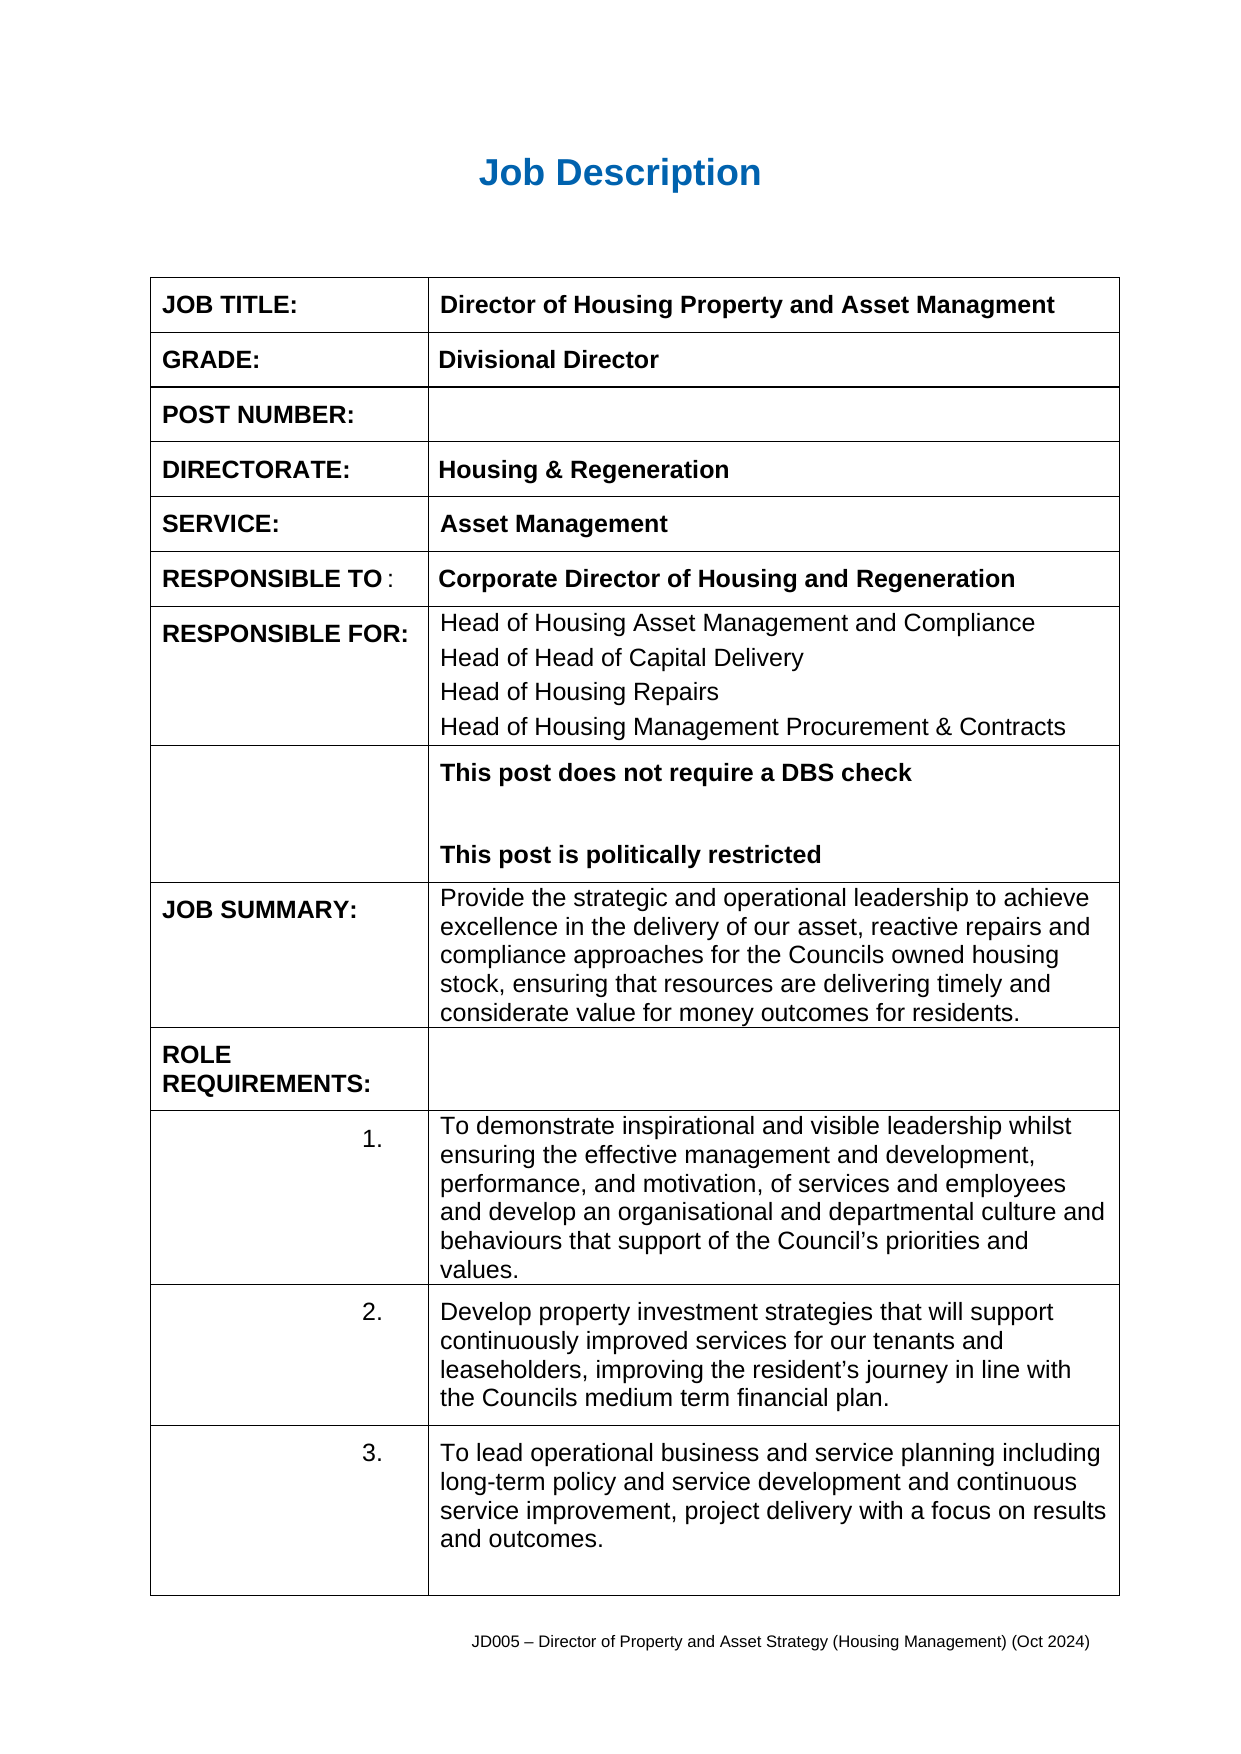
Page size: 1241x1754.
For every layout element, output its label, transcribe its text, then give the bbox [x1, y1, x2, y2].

table_cell RESPONSIBLE TO : [151, 552, 428, 606]
table_header Director of Housing Property and Asset Managment [429, 278, 1119, 332]
table_cell [151, 1111, 428, 1284]
table_cell ROLE REQUIREMENTS: [151, 1028, 428, 1110]
table_header JOB TITLE: [151, 278, 428, 332]
table_cell DIRECTORATE: [151, 442, 428, 496]
table_cell Housing & Regeneration [429, 442, 1119, 496]
table_cell [151, 746, 428, 882]
table_cell RESPONSIBLE FOR: [151, 607, 428, 744]
table_cell GRADE: [151, 333, 428, 386]
table_cell JOB SUMMARY: [151, 883, 428, 1027]
table_cell [429, 388, 1119, 441]
table_cell Head of Housing Asset Management and Compliance Head of Head of Capital Delivery Head of Housing Repairs Head of Housing Management Procurement & Contracts [429, 607, 1119, 744]
table_cell To demonstrate inspirational and visible leadership whilst ensuring the effective management and development, performance, and motivation, of services and employees and develop an organisational and departmental culture and behaviours that support of the Council’s priorities and values. [429, 1111, 1119, 1284]
table_cell Corporate Director of Housing and Regeneration [429, 552, 1119, 606]
table_cell [429, 1028, 1119, 1110]
table_cell Provide the strategic and operational leadership to achieve excellence in the delivery of our asset, reactive repairs and compliance approaches for the Councils owned housing stock, ensuring that resources are delivering timely and considerate value for money outcomes for residents. [429, 883, 1119, 1027]
table_cell Divisional Director [429, 333, 1119, 386]
table_cell [151, 1426, 428, 1594]
table_cell This post does not require a DBS check This post is politically restricted [429, 746, 1119, 882]
table_cell POST NUMBER: [151, 388, 428, 441]
table_cell Develop property investment strategies that will support continuously improved services for our tenants and leaseholders, improving the resident’s journey in line with the Councils medium term financial plan. [429, 1285, 1119, 1425]
table_cell Asset Management [429, 497, 1119, 551]
table_cell [151, 1285, 428, 1425]
table_cell To lead operational business and service planning including long-term policy and service development and continuous service improvement, project delivery with a focus on results and outcomes. [429, 1426, 1119, 1594]
table_cell SERVICE: [151, 497, 428, 551]
title Job Description [150, 150, 1090, 193]
